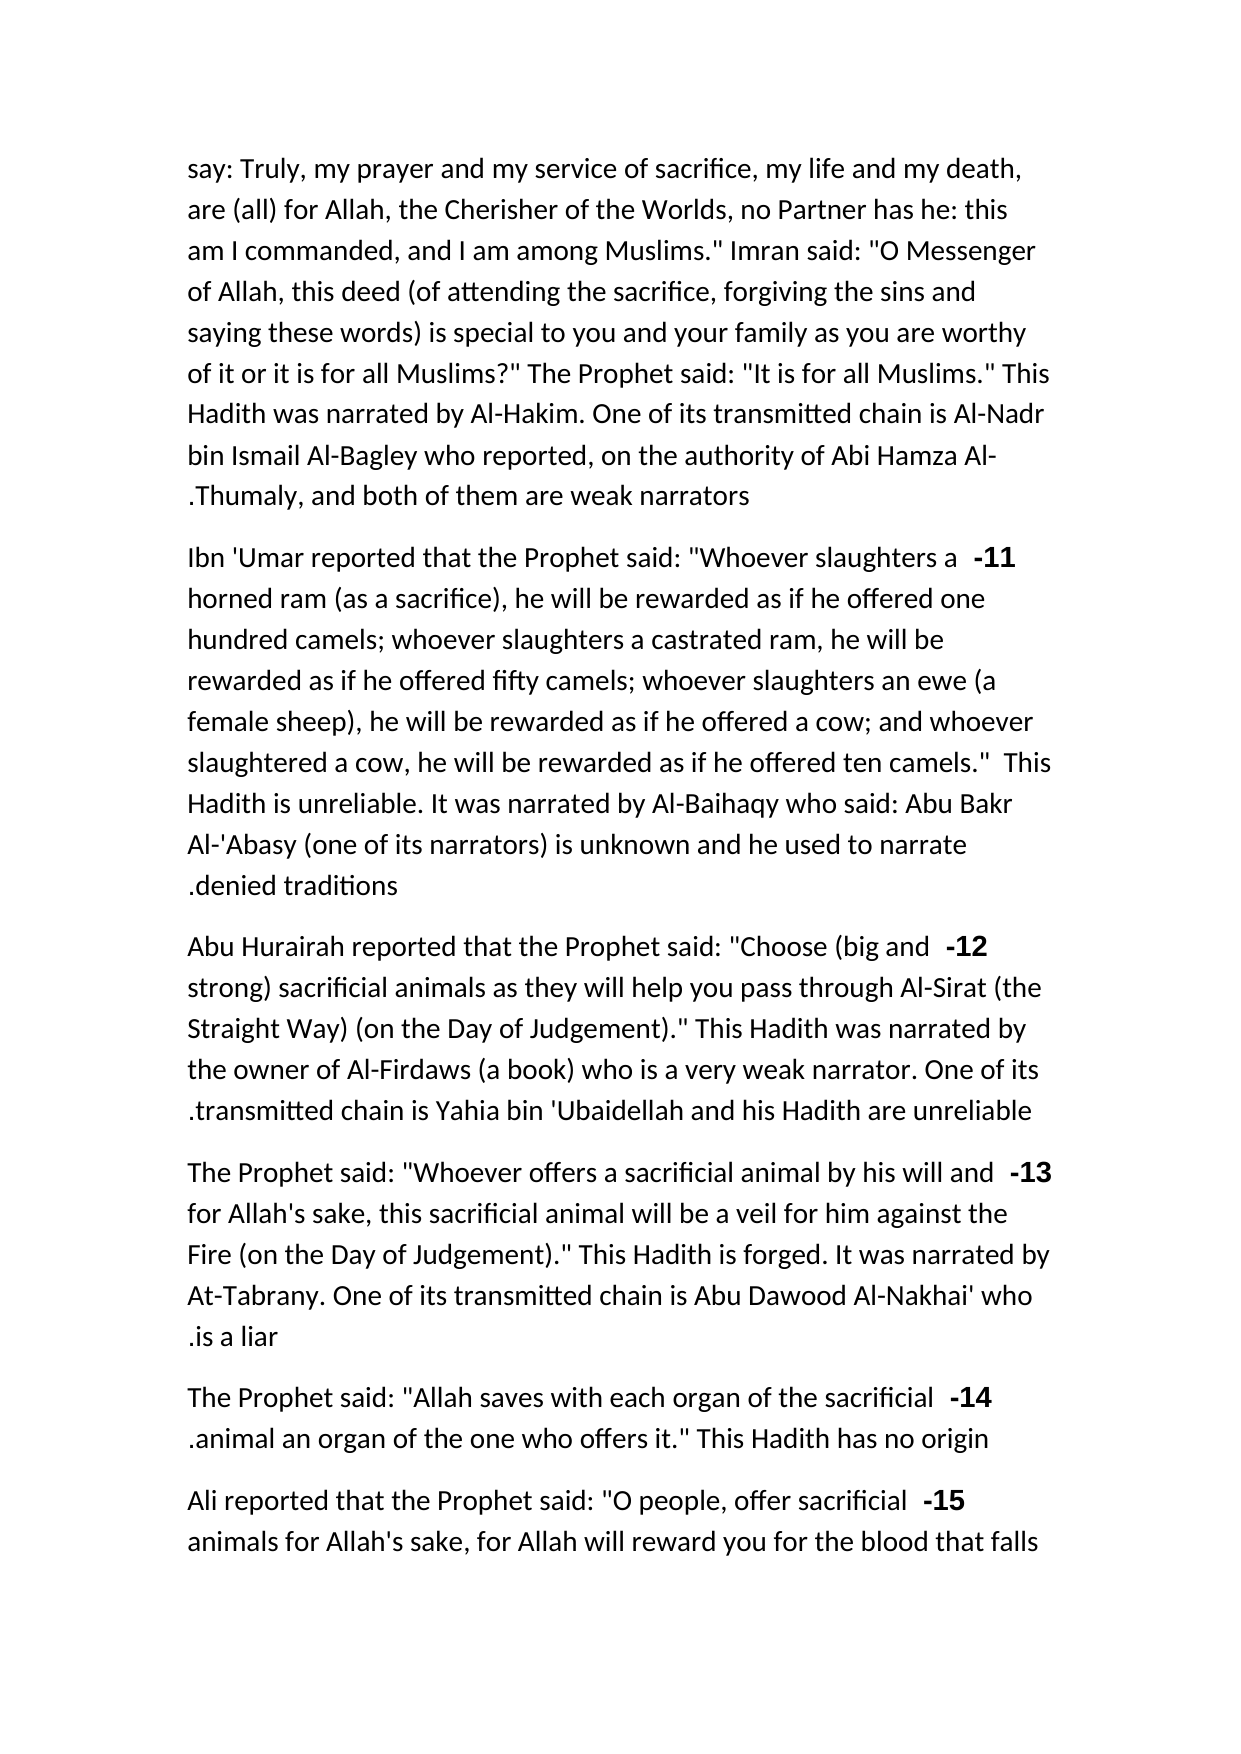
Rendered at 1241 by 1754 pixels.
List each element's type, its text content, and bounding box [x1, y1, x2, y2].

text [187, 150, 1053, 513]
text 14- The Prophet said: "Allah saves with each organ of the sacrificial animal an organ of the one who offers it." This Hadith has no origin. [187, 1379, 1053, 1456]
text 11- Ibn 'Umar reported that the Prophet said: "Whoever slaughters a horned ram (as a sacrifice), he will be rewarded as if he offered one hundred camels; whoever slaughters a castrated ram, he will be rewarded as if he offered fifty camels; whoever slaughters an ewe (a female sheep), he will be rewarded as if he offered a cow; and whoever slaughtered a cow, he will be rewarded as if he offered ten camels." This Hadith is unreliable. It was narrated by Al-Baihaqy who said: Abu Bakr Al-'Abasy (one of its narrators) is unknown and he used to narrate denied traditions. [187, 539, 1053, 902]
text 13- The Prophet said: "Whoever offers a sacrificial animal by his will and for Allah's sake, this sacrificial animal will be a veil for him against the Fire (on the Day of Judgement)." This Hadith is forged. It was narrated by At-Tabrany. One of its transmitted chain is Abu Dawood Al-Nakhai' who is a liar. [187, 1154, 1053, 1353]
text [187, 1482, 1053, 1559]
text 12- Abu Hurairah reported that the Prophet said: "Choose (big and strong) sacrificial animals as they will help you pass through Al-Sirat (the Straight Way) (on the Day of Judgement)." This Hadith was narrated by the owner of Al-Firdaws (a book) who is a very weak narrator. One of its transmitted chain is Yahia bin 'Ubaidellah and his Hadith are unreliable. [187, 928, 1053, 1128]
